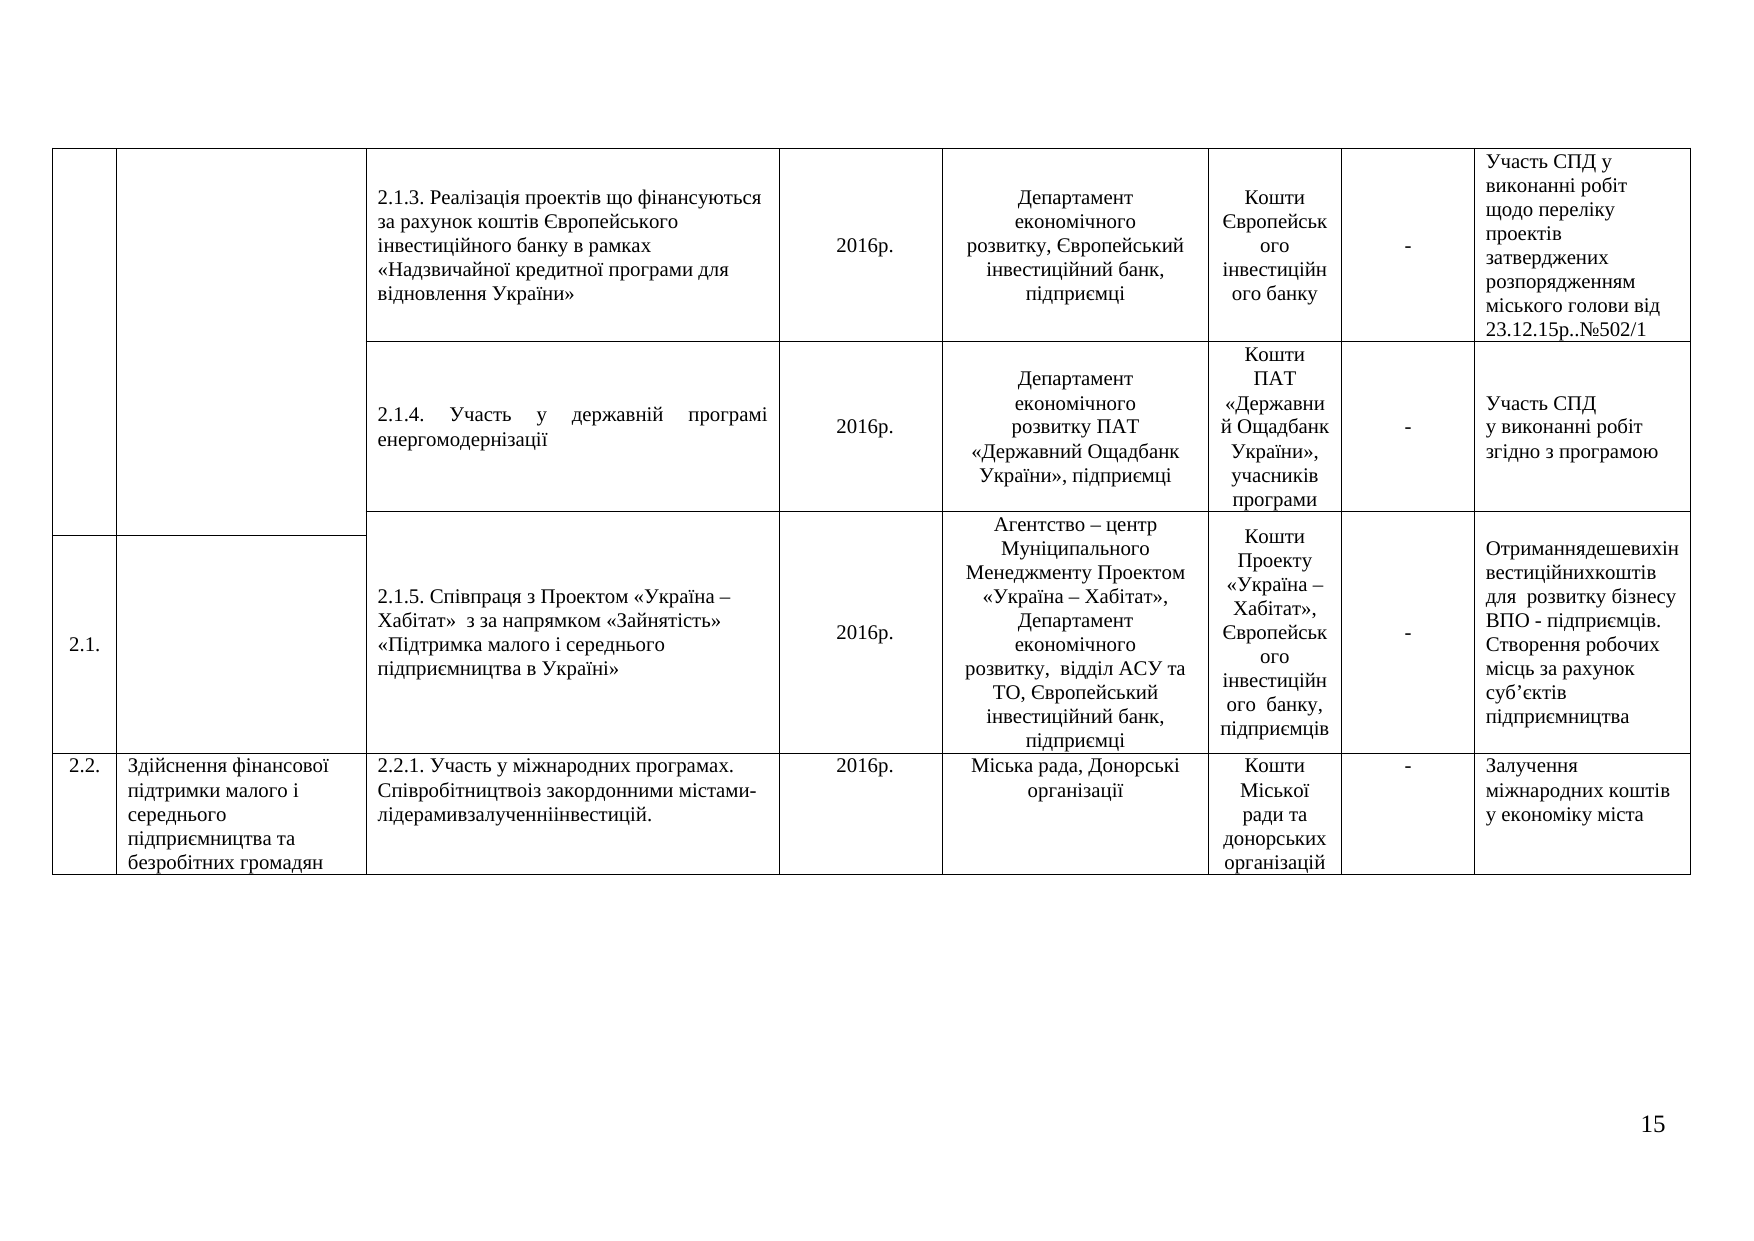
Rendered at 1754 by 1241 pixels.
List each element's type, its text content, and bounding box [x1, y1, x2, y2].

table_cell Департамент економічного розвитку ПАТ «Державний Ощадбанк України», підприємці [943, 342, 1208, 511]
table_cell Департамент економічного розвитку, Європейський інвестиційний банк, підприємці [943, 149, 1208, 341]
table_cell - [1342, 149, 1474, 341]
table_cell 2.1.3. Реалізація проектів що фінансуються за рахунок коштів Європейського інвестиційного банку в рамках «Надзвичайної кредитної програми для відновлення України» [367, 149, 779, 341]
table_cell - [1342, 342, 1474, 511]
table_cell 2016р. [780, 754, 942, 874]
table_cell 2016р. [780, 512, 942, 752]
table_cell Кошти Європейського інвестиційного банку [1209, 149, 1341, 341]
table_cell 2.1. [53, 536, 116, 752]
table_cell 2.2.1. Участь у міжнародних програмах. Співробітництвоіз закордонними містами-лідерамивзалученніінвестицій. [367, 754, 779, 874]
table_cell 2016р. [780, 342, 942, 511]
table_cell 2.1.5. Співпраця з Проектом «Україна – Хабітат» з за напрямком «Зайнятість» «Підтримка малого і середнього підприємництва в Україні» [367, 512, 779, 752]
table_cell Кошти Проекту «Україна – Хабітат», Європейського інвестиційного банку, підприємців [1209, 512, 1341, 752]
table_cell Міська рада, Донорські організації [943, 754, 1208, 874]
table_cell Залучення міжнародних коштів у економіку міста [1475, 754, 1690, 874]
table_cell Кошти Міської ради та донорських організацій [1209, 754, 1341, 874]
table_cell Участь СПД у виконанні робіт щодо переліку проектів затверджених розпорядженням міського голови від 23.12.15р..№502/1 [1475, 149, 1690, 341]
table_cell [117, 754, 366, 874]
table_cell Агентство – центр Муніципального Менеджменту Проектом «Україна – Хабітат», Департамент економічного розвитку, відділ АСУ та ТО, Європейський інвестиційний банк, підприємці [943, 512, 1208, 752]
table_cell [117, 536, 366, 752]
table_cell - [1342, 754, 1474, 874]
table_cell - [1342, 512, 1474, 752]
table_cell 2.2. [53, 754, 116, 874]
table_cell Участь СПД у виконанні робіт згідно з програмою [1475, 342, 1690, 511]
table_cell 2016р. [780, 149, 942, 341]
table_cell Отриманнядешевихінвестиційнихкоштів для розвитку бізнесу ВПО - підприємців. Створення робочих місць за рахунок суб’єктів підприємництва [1475, 512, 1690, 752]
table_cell 2.1.4. Участь у державній програмі енергомодернізації [367, 342, 779, 511]
table_cell Кошти ПАТ «Державний Ощадбанк України», учасників програми [1209, 342, 1341, 511]
